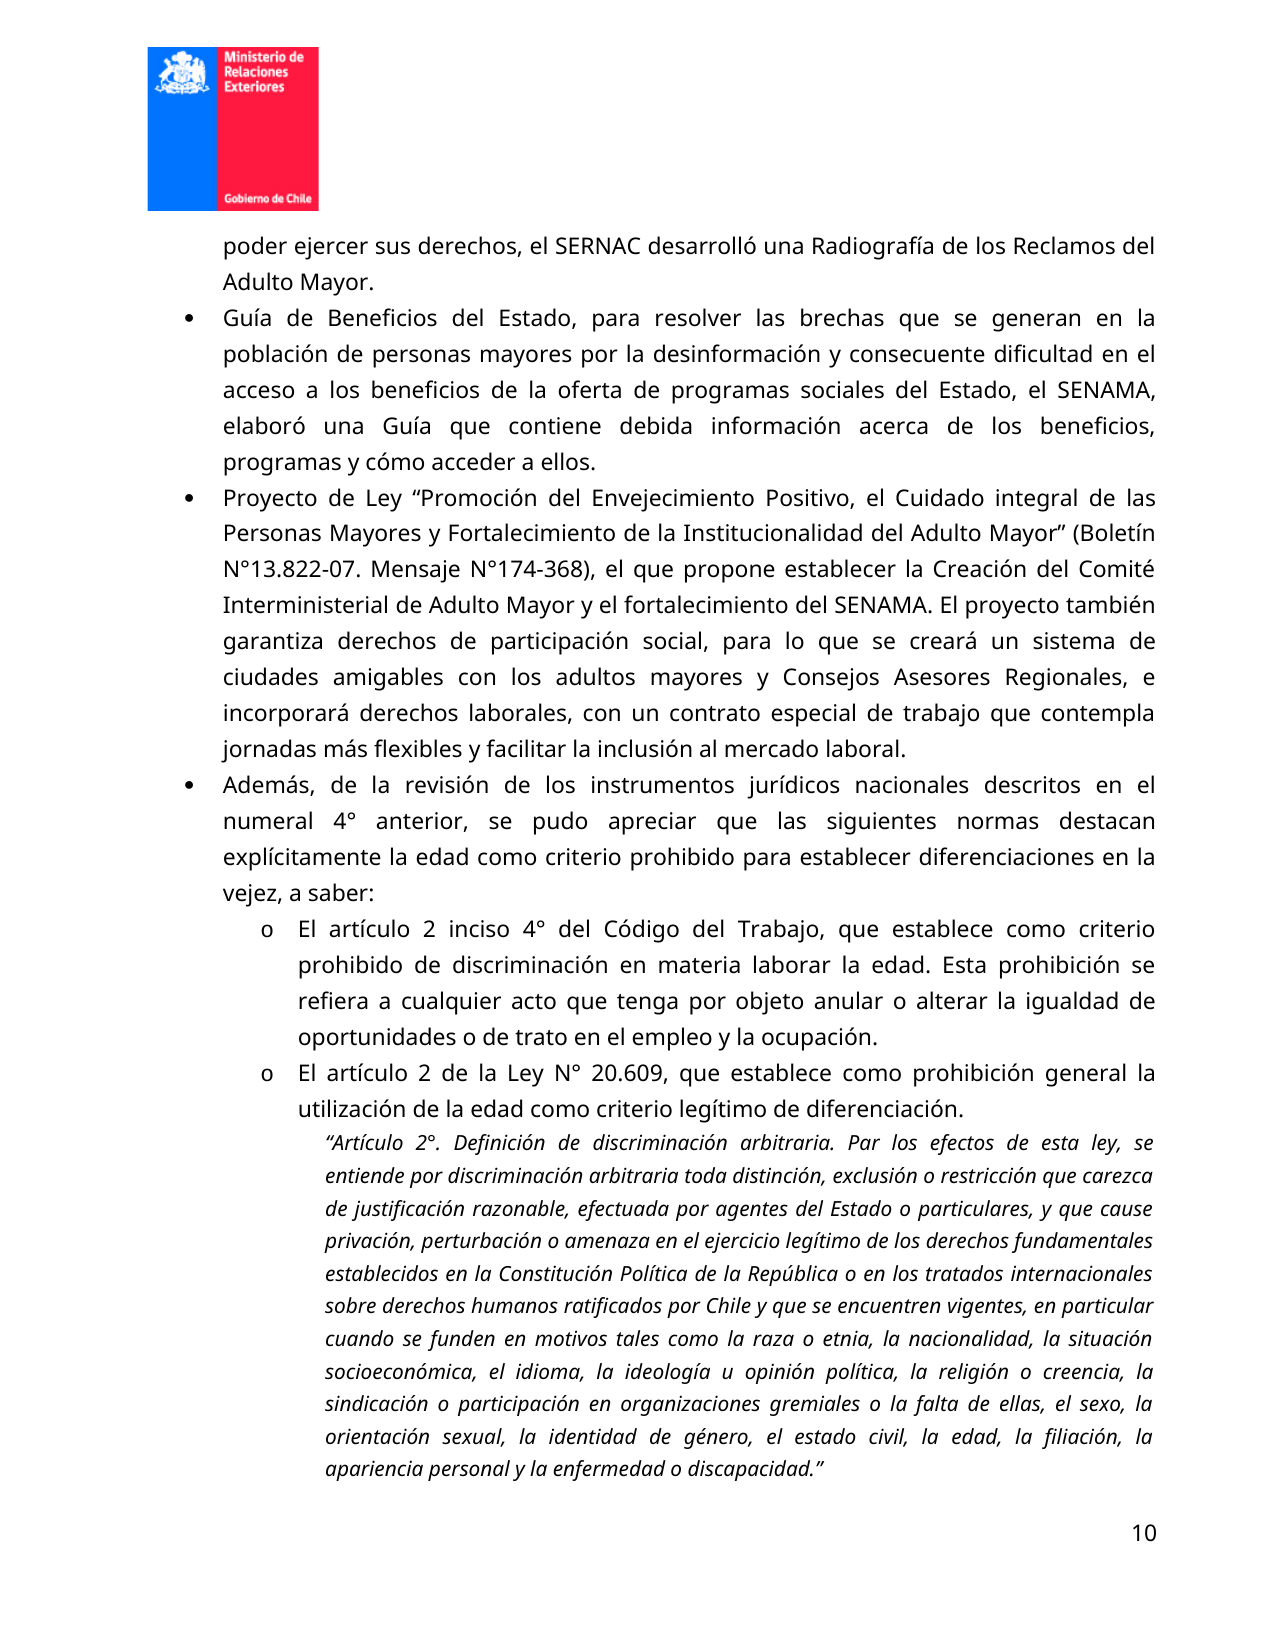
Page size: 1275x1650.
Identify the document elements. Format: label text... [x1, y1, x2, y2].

list Además, de la revisión de los instrumentos jurídicos nacionales descritos en el numeral 4° anterior, se pudo apreciar que las siguientes normas destacan explícitamente la edad como criterio prohibido para establecer diferenciaciones en la vejez, a saber: [185, 769, 1157, 908]
list Guía de Beneficios del Estado, para resolver las brechas que se generan en la población de personas mayores por la desinformación y consecuente dificultad en el acceso a los beneficios de la oferta de programas sociales del Estado, el SENAMA, elaboró una Guía que contiene debida información acerca de los beneficios, programas y cómo acceder a ellos. [185, 302, 1157, 477]
list El artículo 2 de la Ley N° 20.609, que establece como prohibición general la utilización de la edad como criterio legítimo de diferenciación. [260, 1057, 1157, 1124]
picture [147, 47, 319, 211]
list Proyecto de Ley “Promoción del Envejecimiento Positivo, el Cuidado integral de las Personas Mayores y Fortalecimiento de la Institucionalidad del Adulto Mayor” (Boletín N°13.822-07. Mensaje N°174-368), el que propone establecer la Creación del Comité Interministerial de Adulto Mayor y el fortalecimiento del SENAMA. El proyecto también garantiza derechos de participación social, para lo que se creará un sistema de ciudades amigables con los adultos mayores y Consejos Asesores Regionales, e incorporará derechos laborales, con un contrato especial de trabajo que contempla jornadas más flexibles y facilitar la inclusión al mercado laboral. [185, 481, 1157, 764]
list El artículo 2 inciso 4° del Código del Trabajo, que establece como criterio prohibido de discriminación en materia laborar la edad. Esta prohibición se refiera a cualquier acto que tenga por objeto anular o alterar la igualdad de oportunidades o de trato en el empleo y la ocupación. [260, 913, 1157, 1052]
text “Artículo 2°. Definición de discriminación arbitraria. Par los efectos de esta ley, se entiende por discriminación arbitraria toda distinción, exclusión o restricción que carezca de justificación razonable, efectuada por agentes del Estado o particulares, y que cause privación, perturbación o amenaza en el ejercicio legítimo de los derechos fundamentales establecidos en la Constitución Política de la República o en los tratados internacionales sobre derechos humanos ratificados por Chile y que se encuentren vigentes, en particular cuando se funden en motivos tales como la raza o etnia, la nacionalidad, la situación socioeconómica, el idioma, la ideología u opinión política, la religión o creencia, la sindicación o participación en organizaciones gremiales o la falta de ellas, el sexo, la orientación sexual, la identidad de género, el estado civil, la edad, la filiación, la apariencia personal y la enfermedad o discapacidad.” [325, 1128, 1157, 1483]
